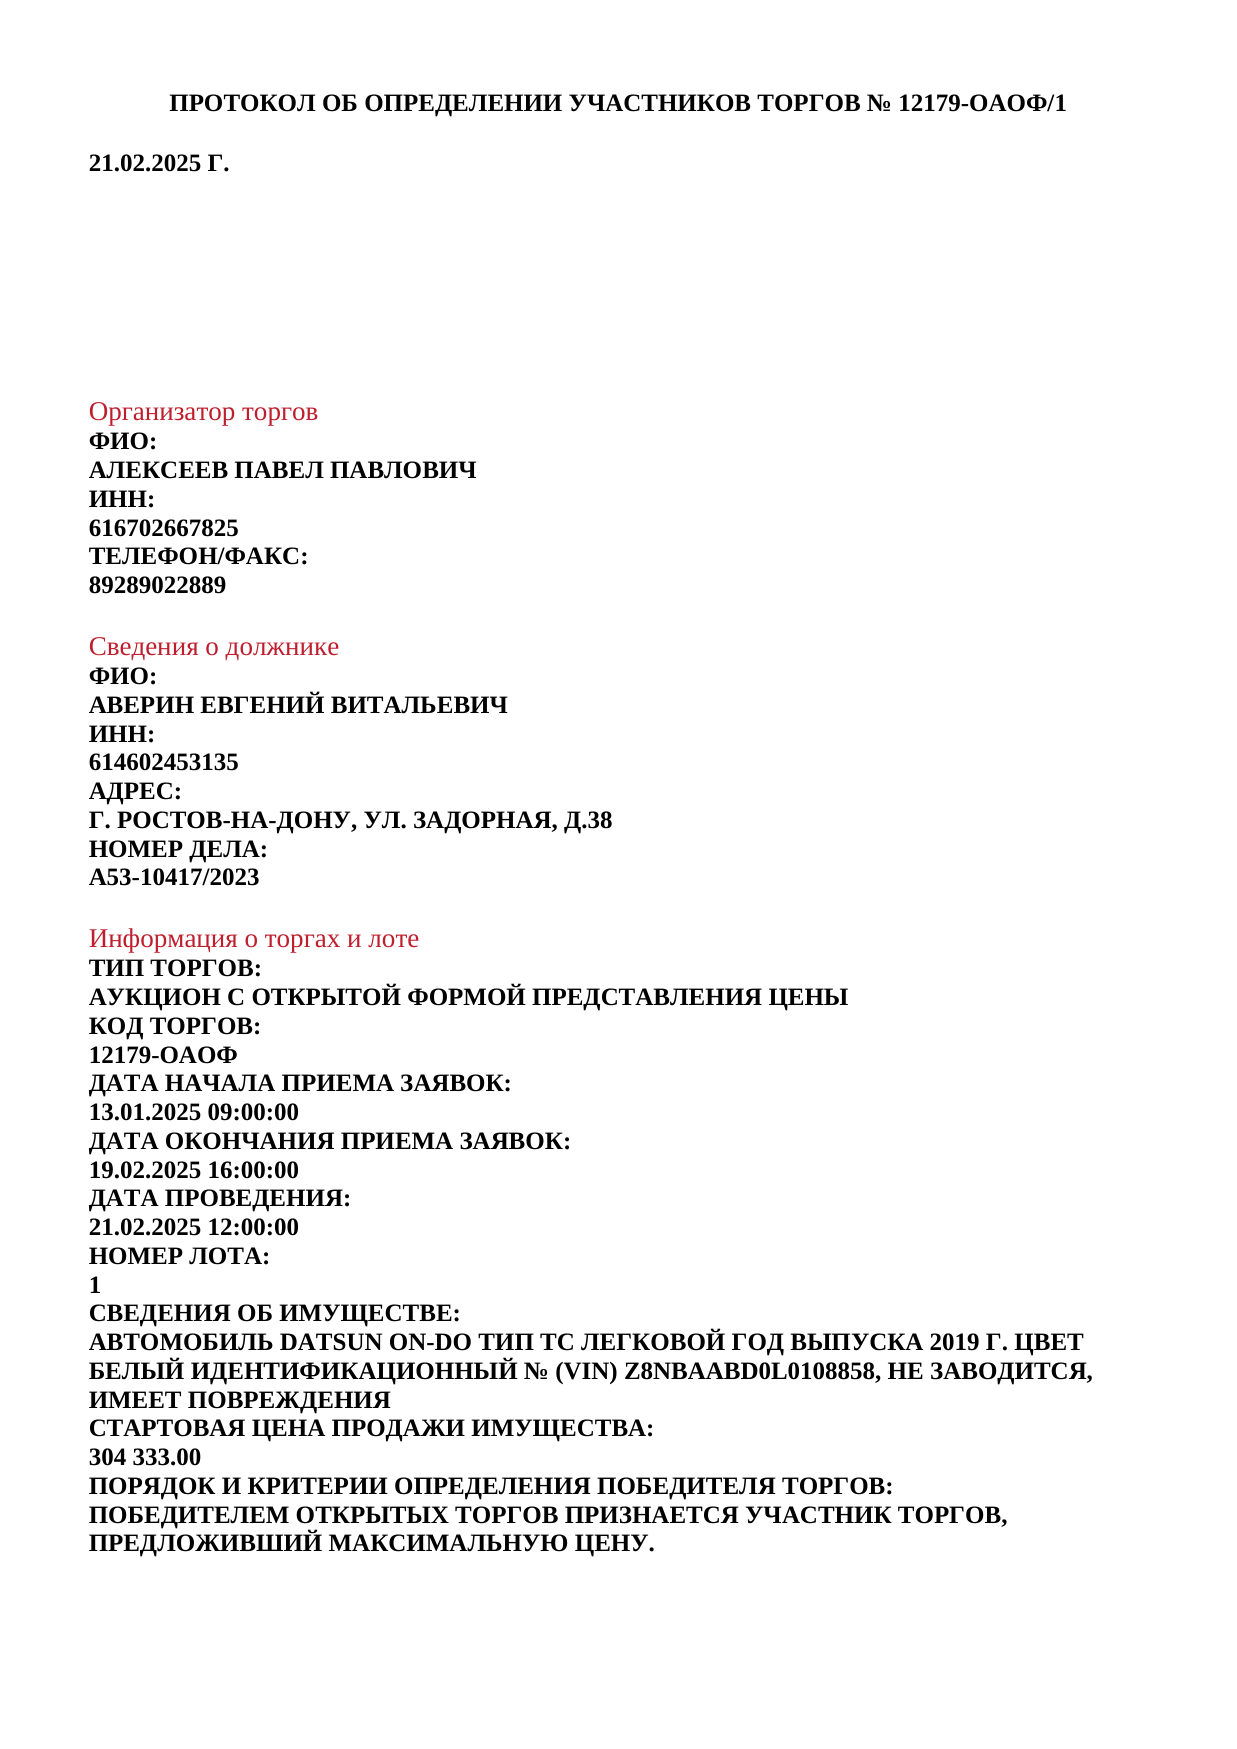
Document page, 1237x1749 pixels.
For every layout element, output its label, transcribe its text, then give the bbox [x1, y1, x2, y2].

text ПРОТОКОЛ ОБ ОПРЕДЕЛЕНИИ УЧАСТНИКОВ ТОРГОВ № 12179-ОАОФ/1 [88, 88, 1148, 117]
